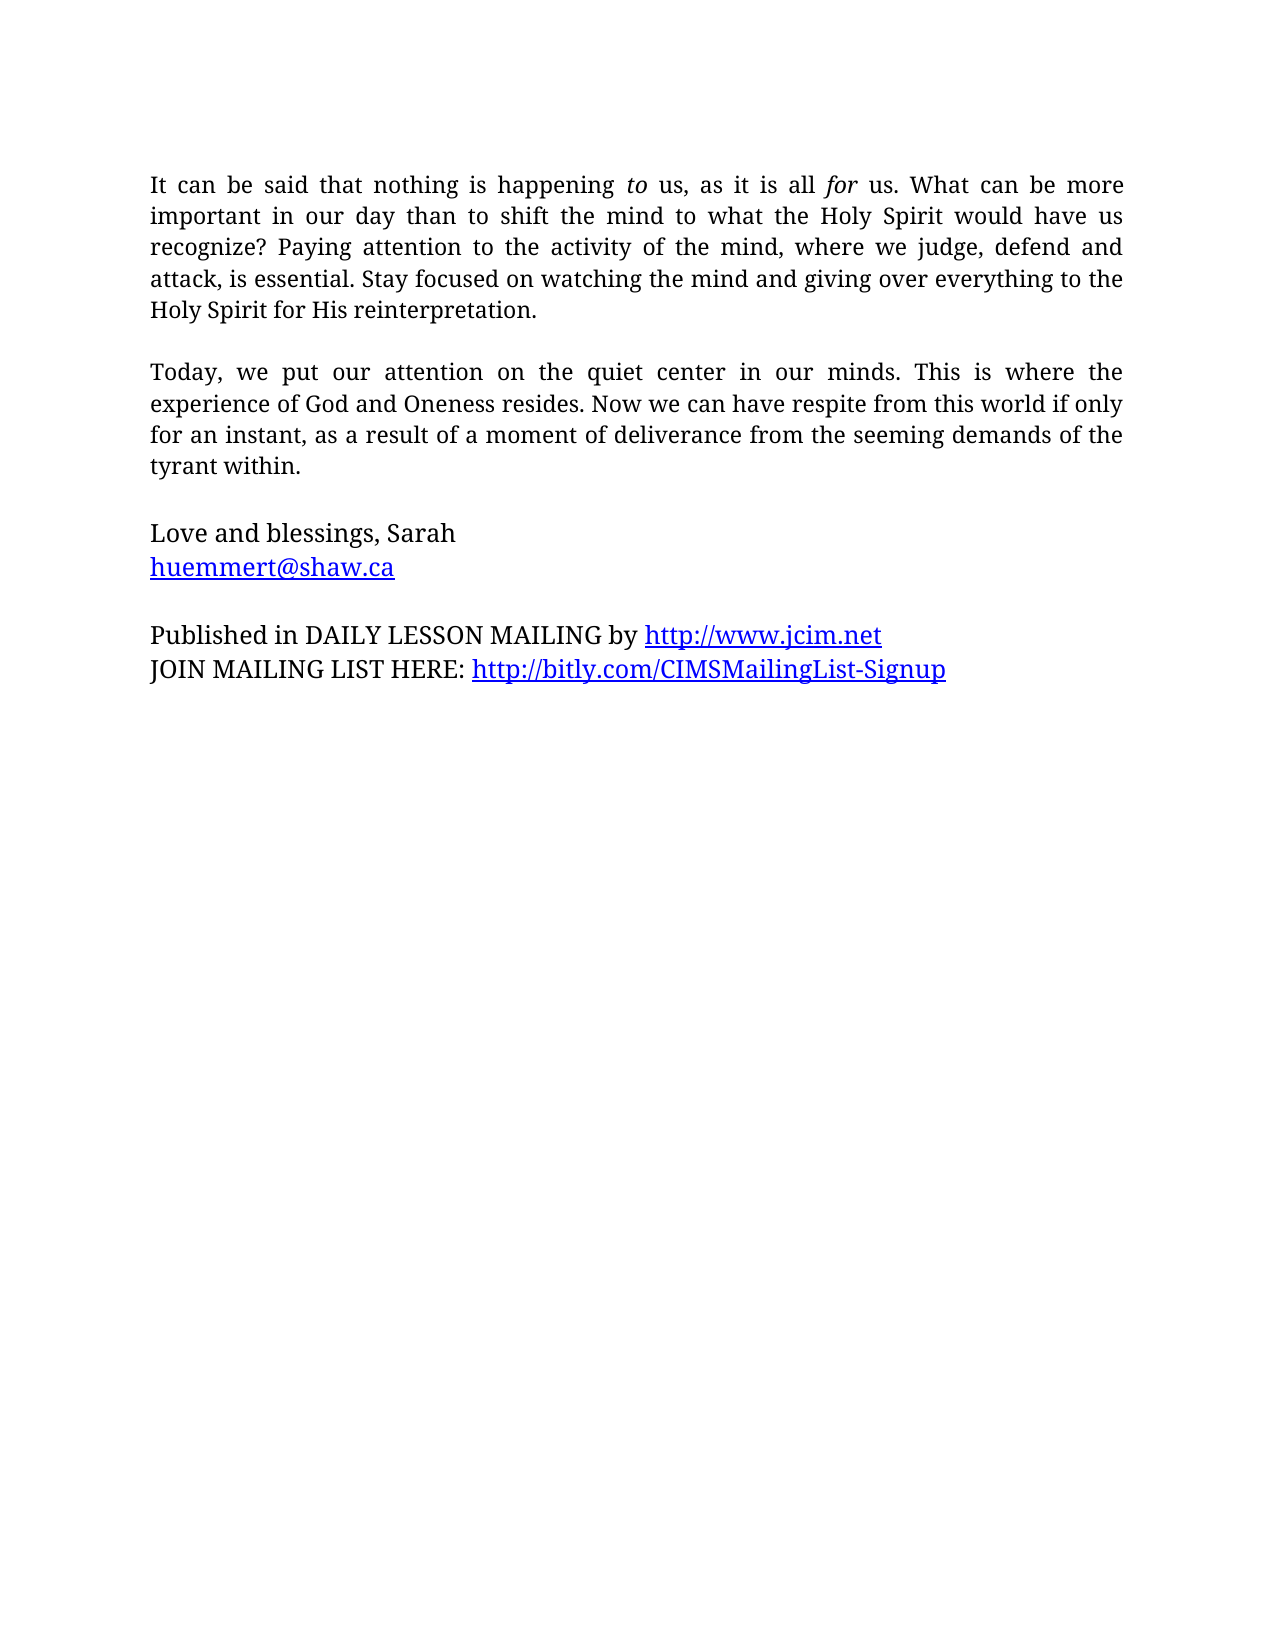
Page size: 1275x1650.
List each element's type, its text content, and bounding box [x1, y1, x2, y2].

text huemmert@shaw.ca [150, 549, 1125, 583]
text Today, we put our attention on the quiet center in our minds. This is where the experience of God and Oneness resides. Now we can have respite from this world if only for an instant, as a result of a moment of deliverance from the seeming demands of the tyrant within. [150, 356, 1125, 481]
text Published in DAILY LESSON MAILING by http://www.jcim.net [150, 617, 1125, 652]
text It can be said that nothing is happening to us, as it is all for us. What can be more important in our day than to shift the mind to what the Holy Spirit would have us recognize? Paying attention to the activity of the mind, where we judge, defend and attack, is essential. Stay focused on watching the mind and giving over everything to the Holy Spirit for His reinterpretation. [150, 169, 1125, 325]
text Love and blessings, Sarah [150, 515, 1125, 549]
text JOIN MAILING LIST HERE: http://bitly.com/CIMSMailingList-Signup [150, 652, 1125, 686]
